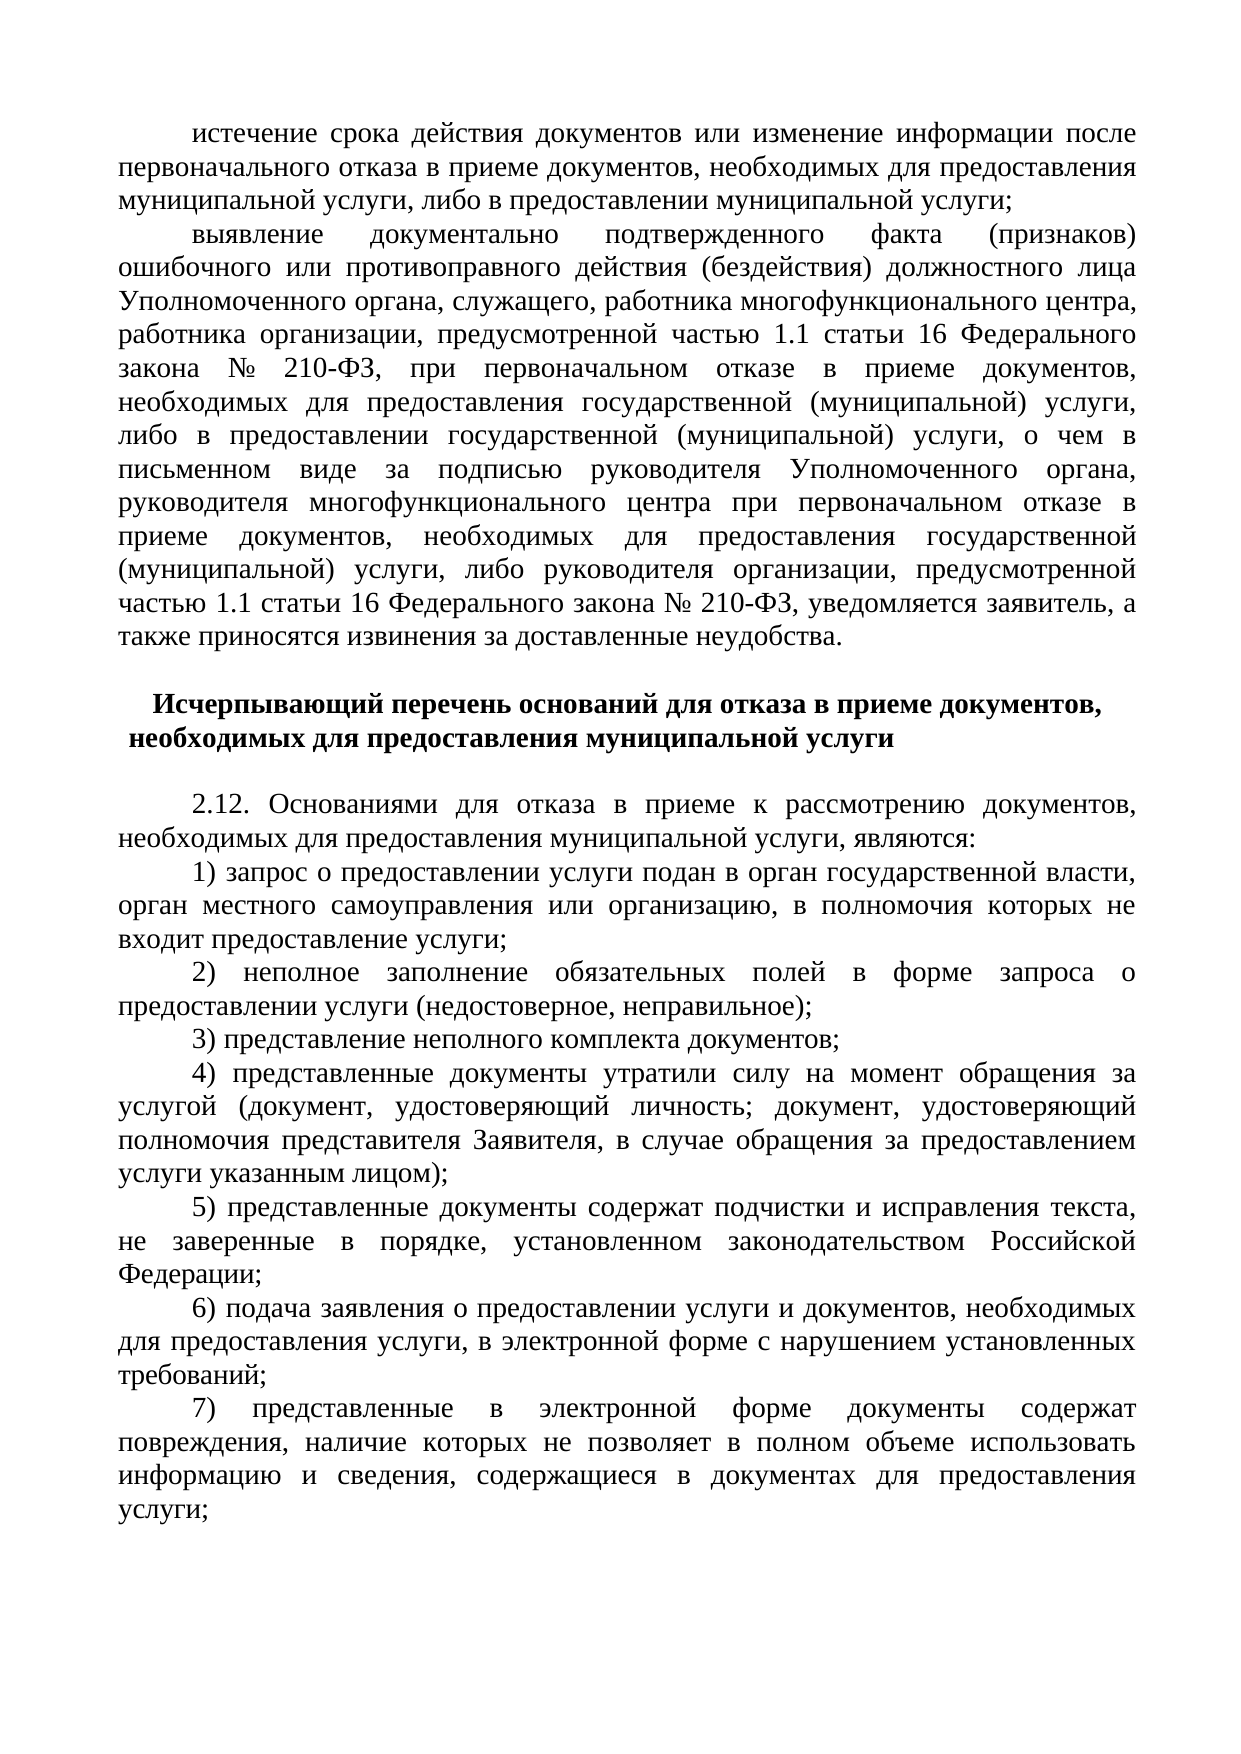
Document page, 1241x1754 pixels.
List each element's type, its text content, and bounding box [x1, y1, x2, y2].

list представление неполного комплекта документов; [192, 1021, 1223, 1055]
list представленные документы содержат подчистки и исправления текста, не заверенные в порядке, установленном законодательством Российской Федерации; [118, 1189, 1137, 1290]
list неполное заполнение обязательных полей в форме запроса о предоставлении услуги (недостоверное, неправильное); [118, 954, 1137, 1021]
subtitle Исчерпывающий перечень оснований для отказа в приеме документов, необходимых для предоставления муниципальной услуги [128, 686, 1223, 753]
list запрос о предоставлении услуги подан в орган государственной власти, орган местного самоуправления или организацию, в полномочия которых не входит предоставление услуги; [118, 854, 1136, 954]
text истечение срока действия документов или изменение информации после первоначального отказа в приеме документов, необходимых для предоставления муниципальной услуги, либо в предоставлении муниципальной услуги; [118, 115, 1137, 216]
list представленные документы утратили силу на момент обращения за услугой (документ, удостоверяющий личность; документ, удостоверяющий полномочия представителя Заявителя, в случае обращения за предоставлением услуги указанным лицом); [118, 1055, 1137, 1189]
text выявление документально подтвержденного факта (признаков) ошибочного или противоправного действия (бездействия) должностного лица Уполномоченного органа, служащего, работника многофункционального центра, работника организации, предусмотренной частью 1.1 статьи 16 Федерального закона № 210-ФЗ, при первоначальном отказе в приеме документов, необходимых для предоставления государственной (муниципальной) услуги, либо в предоставлении государственной (муниципальной) услуги, о чем в письменном виде за подписью руководителя Уполномоченного органа, руководителя многофункционального центра при первоначальном отказе в приеме документов, необходимых для предоставления государственной (муниципальной) услуги, либо руководителя организации, предусмотренной частью 1.1 статьи 16 Федерального закона № 210-ФЗ, уведомляется заявитель, а также приносятся извинения за доставленные неудобства. [118, 216, 1137, 652]
list подача заявления о предоставлении услуги и документов, необходимых для предоставления услуги, в электронной форме с нарушением установленных требований; [118, 1290, 1137, 1390]
list представленные в электронной форме документы содержат повреждения, наличие которых не позволяет в полном объеме использовать информацию и сведения, содержащиеся в документах для предоставления услуги; [118, 1390, 1137, 1524]
list Основаниями для отказа в приеме к рассмотрению документов, необходимых для предоставления муниципальной услуги, являются: [118, 787, 1137, 854]
